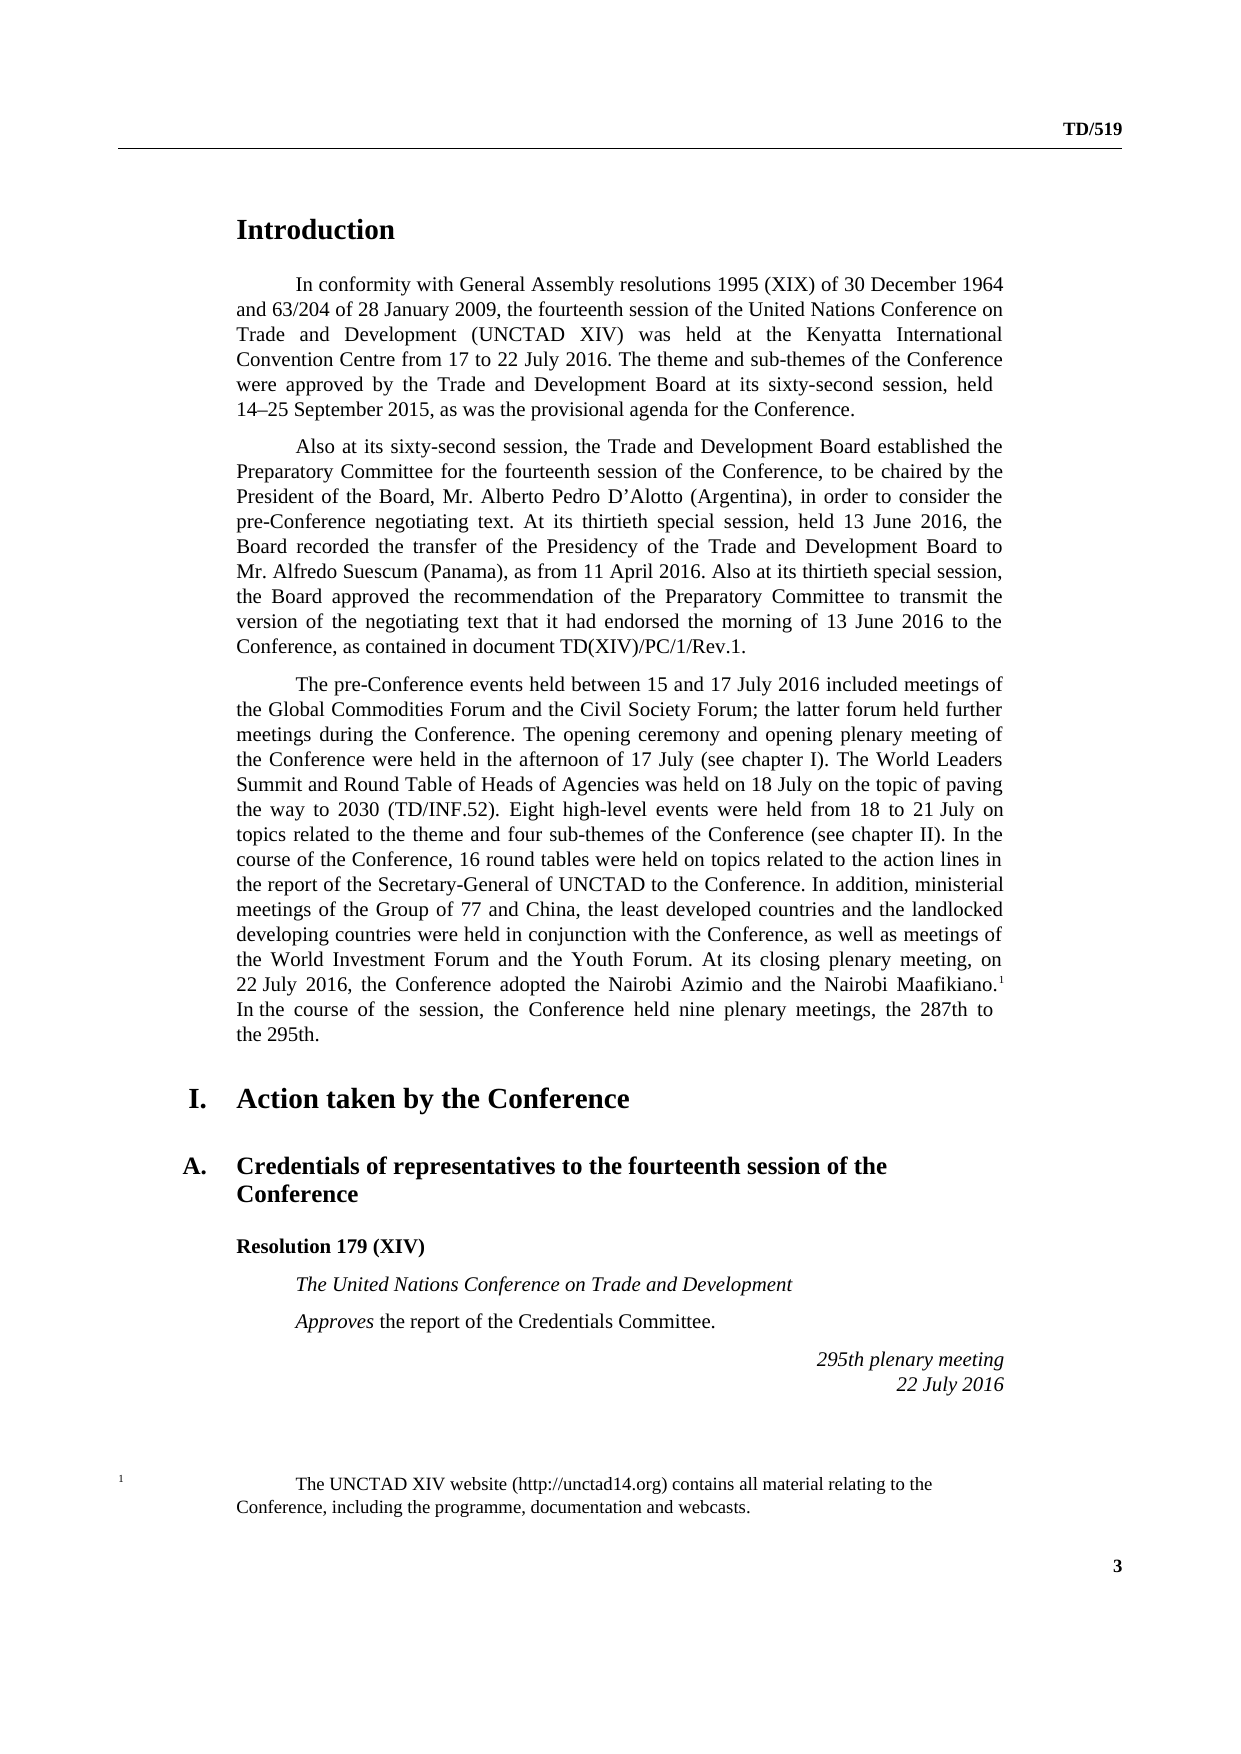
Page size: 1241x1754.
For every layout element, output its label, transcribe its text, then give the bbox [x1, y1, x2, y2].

text I. Action taken by the Conference [118, 1083, 1004, 1115]
text 295th plenary meeting 22 July 2016 [236, 1346, 1004, 1396]
text Introduction [118, 215, 1004, 246]
text The United Nations Conference on Trade and Development [236, 1271, 1004, 1296]
text Also at its sixty-second session, the Trade and Development Board established the Preparatory Committee for the fourteenth session of the Conference, to be chaired by the President of the Board, Mr. Alberto Pedro D’Alotto (Argentina), in order to consider the pre-Conference negotiating text. At its thirtieth special session, held 13 June 2016, the Board recorded the transfer of the Presidency of the Trade and Development Board to Mr. Alfredo Suescum (Panama), as from 11 April 2016. Also at its thirtieth special session, the Board approved the recommendation of the Preparatory Committee to transmit the version of the negotiating text that it had endorsed the morning of 13 June 2016 to the Conference, as contained in document TD(XIV)/PC/1/Rev.1. [236, 433, 1004, 658]
text In conformity with General Assembly resolutions 1995 (XIX) of 30 December 1964 and 63/204 of 28 January 2009, the fourteenth session of the United Nations Conference on Trade and Development (UNCTAD XIV) was held at the Kenyatta International Convention Centre from 17 to 22 July 2016. The theme and sub-themes of the Conference were approved by the Trade and Development Board at its sixty-second session, held 14–25 September 2015, as was the provisional agenda for the Conference. [236, 271, 1004, 421]
text Approves the report of the Credentials Committee. [236, 1308, 1004, 1333]
text The pre-Conference events held between 15 and 17 July 2016 included meetings of the Global Commodities Forum and the Civil Society Forum; the latter forum held further meetings during the Conference. The opening ceremony and opening plenary meeting of the Conference were held in the afternoon of 17 July (see chapter I). The World Leaders Summit and Round Table of Heads of Agencies was held on 18 July on the topic of paving the way to 2030 (TD/INF.52). Eight high-level events were held from 18 to 21 July on topics related to the theme and four sub-themes of the Conference (see chapter II). In the course of the Conference, 16 round tables were held on topics related to the action lines in the report of the Secretary-General of UNCTAD to the Conference. In addition, ministerial meetings of the Group of 77 and China, the least developed countries and the landlocked developing countries were held in conjunction with the Conference, as well as meetings of the World Investment Forum and the Youth Forum. At its closing plenary meeting, on 22 July 2016, the Conference adopted the Nairobi Azimio and the Nairobi Maafikiano. In the course of the session, the Conference held nine plenary meetings, the 287th to the 295th. [236, 671, 1004, 1046]
text A. Credentials of representatives to the fourteenth session of the Conference [118, 1152, 1004, 1208]
text Resolution 179 (XIV) [118, 1233, 1004, 1258]
